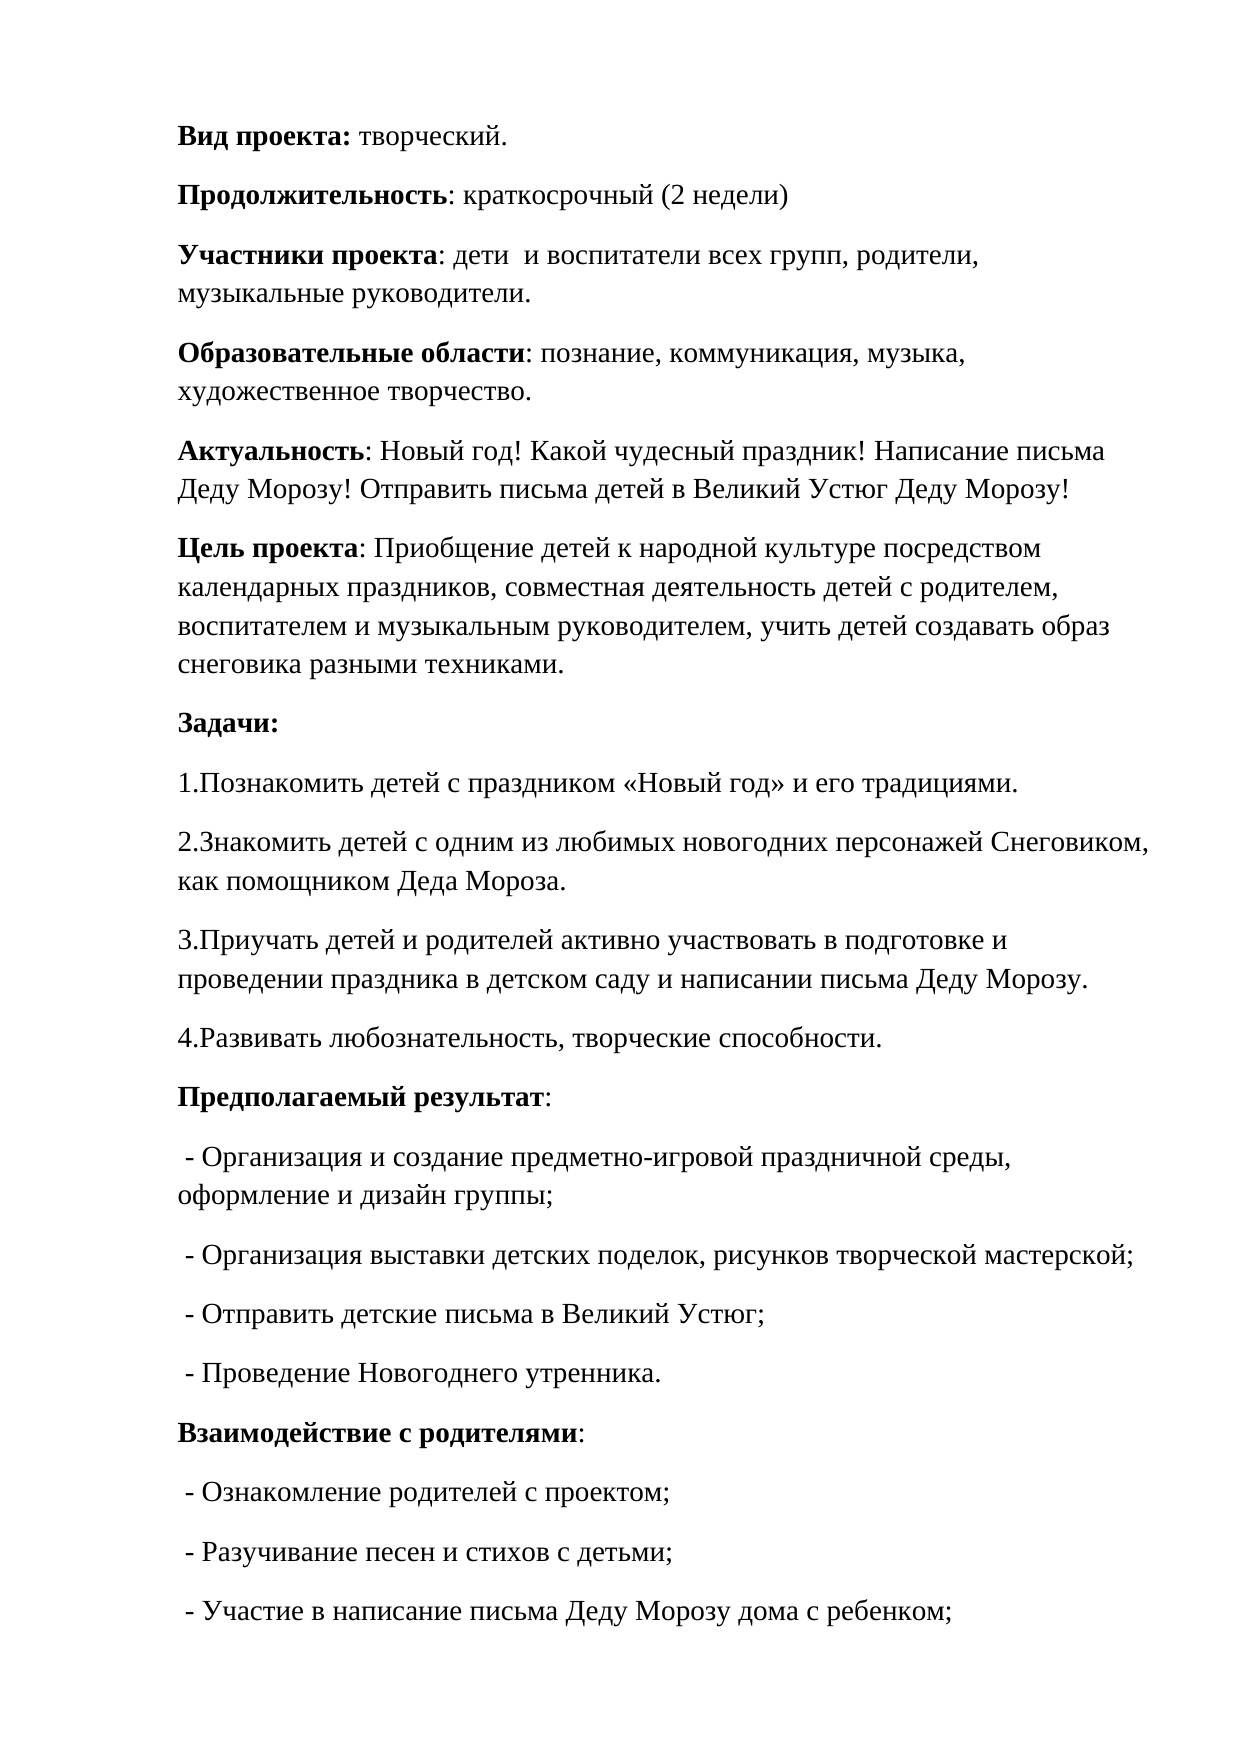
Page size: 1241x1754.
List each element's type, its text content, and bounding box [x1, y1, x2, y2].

text 2.Знакомить детей с одним из любимых новогодних персонажей Снеговиком, как помощником Деда Мороза. [177, 824, 1152, 896]
text 3.Приучать детей и родителей активно участвовать в подготовке и проведении праздника в детском саду и написании письма Деду Морозу. [177, 922, 1152, 994]
text 4.Развивать любознательность, творческие способности. [177, 1020, 1152, 1054]
text - Ознакомление родителей с проектом; [177, 1474, 1152, 1508]
text 1.Познакомить детей с праздником «Новый год» и его традициями. [177, 765, 1152, 798]
text - Проведение Новогоднего утренника. [177, 1356, 1152, 1389]
text - Разучивание песен и стихов с детьми; [177, 1534, 1152, 1567]
text Вид проекта: творческий. [177, 118, 1152, 152]
text Цель проекта: Приобщение детей к народной культуре посредством календарных праздников, совместная деятельность детей с родителем, воспитателем и музыкальным руководителем, учить детей создавать образ снеговика разными техниками. [177, 531, 1152, 680]
text Участники проекта: дети и воспитатели всех групп, родители, музыкальные руководители. [177, 237, 1152, 309]
text Взаимодействие с родителями: [177, 1415, 1152, 1448]
text - Участие в написание письма Деду Морозу дома с ребенком; [177, 1593, 1152, 1627]
text Продолжительность: краткосрочный (2 недели) [177, 177, 1152, 211]
text Предполагаемый результат: [177, 1079, 1152, 1113]
text Образовательные области: познание, коммуникация, музыка, художественное творчество. [177, 335, 1152, 407]
text - Отправить детские письма в Великий Устюг; [177, 1296, 1152, 1330]
text Задачи: [177, 706, 1152, 739]
text - Организация и создание предметно-игровой праздничной среды, оформление и дизайн группы; [177, 1139, 1152, 1211]
text Актуальность: Новый год! Какой чудесный праздник! Написание письма Деду Морозу! Отправить письма детей в Великий Устюг Деду Морозу! [177, 433, 1152, 505]
text - Организация выставки детских поделок, рисунков творческой мастерской; [177, 1237, 1152, 1270]
